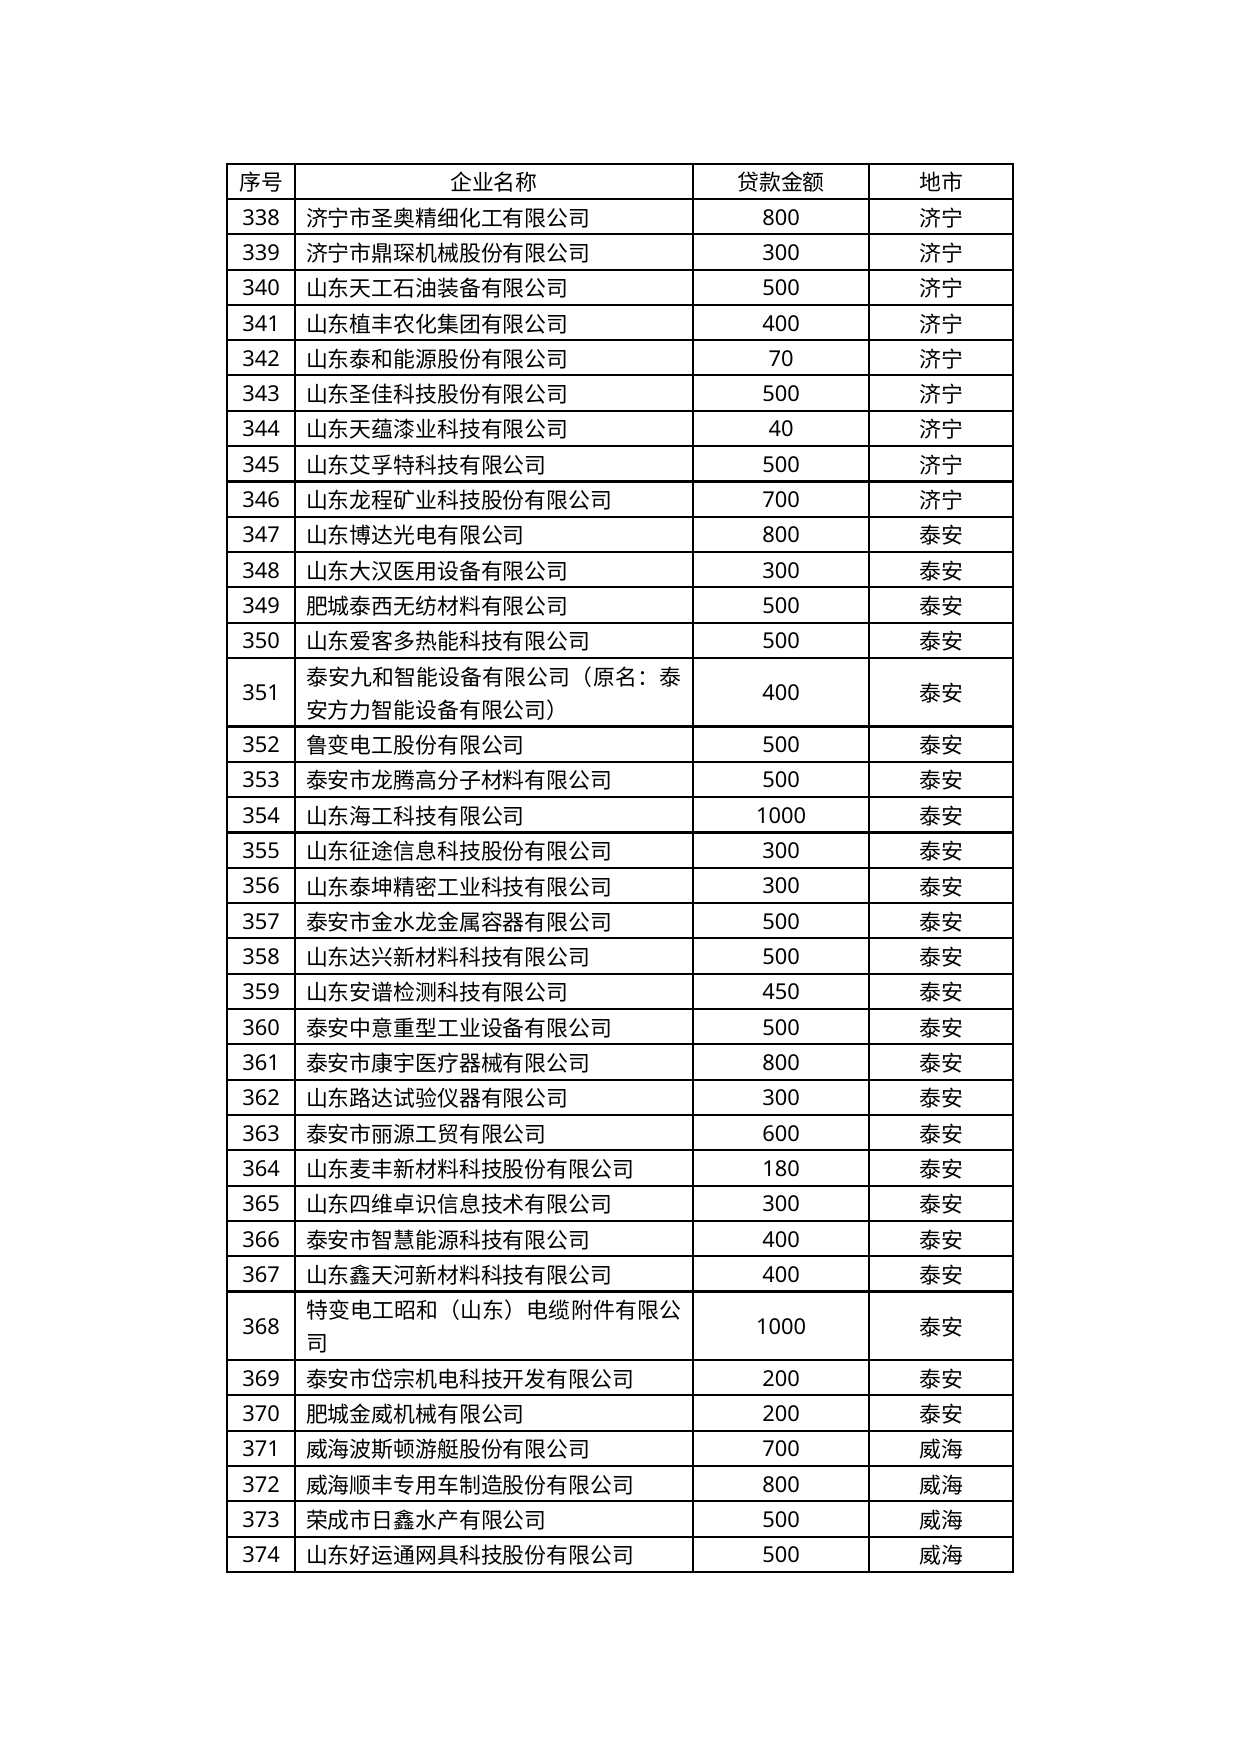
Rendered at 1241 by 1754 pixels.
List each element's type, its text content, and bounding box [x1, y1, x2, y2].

table_cell 泰安 [870, 869, 1012, 902]
table_cell 山东植丰农化集团有限公司 [296, 306, 692, 339]
table_cell 352 [228, 728, 294, 761]
table_cell 372 [228, 1467, 294, 1500]
table_cell 349 [228, 588, 294, 622]
table_cell 340 [228, 271, 294, 304]
table_cell 351 [228, 659, 294, 725]
table_cell 泰安 [870, 659, 1012, 725]
table_cell 泰安 [870, 518, 1012, 551]
table_cell 泰安 [870, 1293, 1012, 1359]
table_cell 200 [694, 1396, 868, 1429]
table_cell 800 [694, 1045, 868, 1078]
table_cell 357 [228, 904, 294, 937]
table_cell 356 [228, 869, 294, 902]
table_cell 1000 [694, 1293, 868, 1359]
table_cell 泰安中意重型工业设备有限公司 [296, 1010, 692, 1043]
table_header 序号 [228, 165, 294, 198]
table_cell 泰安市康宇医疗器械有限公司 [296, 1045, 692, 1078]
table_cell 500 [694, 376, 868, 410]
table_cell 山东泰坤精密工业科技有限公司 [296, 869, 692, 902]
table_cell 347 [228, 518, 294, 551]
table_cell 800 [694, 518, 868, 551]
table_cell 泰安 [870, 1010, 1012, 1043]
table_header 企业名称 [296, 165, 692, 198]
table_cell 威海 [870, 1502, 1012, 1536]
table_cell 泰安市丽源工贸有限公司 [296, 1116, 692, 1149]
table_cell 山东安谱检测科技有限公司 [296, 975, 692, 1008]
table_cell 山东爱客多热能科技有限公司 [296, 624, 692, 657]
table_cell 800 [694, 200, 868, 233]
table_cell 362 [228, 1081, 294, 1114]
table_cell 威海顺丰专用车制造股份有限公司 [296, 1467, 692, 1500]
table_cell 泰安九和智能设备有限公司（原名：泰安方力智能设备有限公司） [296, 659, 692, 725]
table_cell 353 [228, 763, 294, 796]
table_cell 泰安 [870, 763, 1012, 796]
table_cell 368 [228, 1293, 294, 1359]
table_cell 济宁 [870, 412, 1012, 445]
table_cell 300 [694, 869, 868, 902]
table_cell 威海 [870, 1538, 1012, 1571]
table_cell 342 [228, 341, 294, 374]
table_cell 肥城金威机械有限公司 [296, 1396, 692, 1429]
table_cell 泰安 [870, 1116, 1012, 1149]
table_cell 威海 [870, 1432, 1012, 1465]
table_cell 泰安 [870, 1151, 1012, 1184]
table_cell 600 [694, 1116, 868, 1149]
table_cell 500 [694, 624, 868, 657]
table_cell 371 [228, 1432, 294, 1465]
table_cell 山东海工科技有限公司 [296, 798, 692, 831]
table_cell 345 [228, 447, 294, 480]
table_cell 500 [694, 904, 868, 937]
table_cell 348 [228, 553, 294, 586]
table_cell 泰安 [870, 1257, 1012, 1290]
table_cell 泰安 [870, 834, 1012, 867]
table_cell 泰安 [870, 728, 1012, 761]
table_cell 361 [228, 1045, 294, 1078]
table_cell 泰安市岱宗机电科技开发有限公司 [296, 1361, 692, 1394]
table_cell 400 [694, 306, 868, 339]
table_cell 泰安 [870, 1396, 1012, 1429]
table_cell 500 [694, 763, 868, 796]
table_cell 355 [228, 834, 294, 867]
table_cell 济宁 [870, 306, 1012, 339]
table_cell 343 [228, 376, 294, 410]
table_cell 700 [694, 483, 868, 516]
table_cell 泰安市龙腾高分子材料有限公司 [296, 763, 692, 796]
table_cell 特变电工昭和（山东）电缆附件有限公司 [296, 1293, 692, 1359]
table_cell 344 [228, 412, 294, 445]
table_cell 山东四维卓识信息技术有限公司 [296, 1187, 692, 1220]
table_cell 泰安 [870, 798, 1012, 831]
table_cell 1000 [694, 798, 868, 831]
table_cell 济宁 [870, 447, 1012, 480]
table_cell 泰安 [870, 1361, 1012, 1394]
table_cell 500 [694, 588, 868, 622]
table_cell 济宁 [870, 483, 1012, 516]
table_cell 肥城泰西无纺材料有限公司 [296, 588, 692, 622]
table_cell 346 [228, 483, 294, 516]
table_cell 山东艾孚特科技有限公司 [296, 447, 692, 480]
table_cell 341 [228, 306, 294, 339]
table_cell 泰安市金水龙金属容器有限公司 [296, 904, 692, 937]
table_cell 济宁 [870, 376, 1012, 410]
table_cell 40 [694, 412, 868, 445]
table_cell 360 [228, 1010, 294, 1043]
table_cell 350 [228, 624, 294, 657]
table_cell 370 [228, 1396, 294, 1429]
table_cell 400 [694, 1222, 868, 1255]
table_cell 500 [694, 728, 868, 761]
table_cell 364 [228, 1151, 294, 1184]
table_cell 山东好运通网具科技股份有限公司 [296, 1538, 692, 1571]
table_cell 山东博达光电有限公司 [296, 518, 692, 551]
table_header 地市 [870, 165, 1012, 198]
table_cell 180 [694, 1151, 868, 1184]
table_cell 威海 [870, 1467, 1012, 1500]
table_cell 373 [228, 1502, 294, 1536]
table_cell 338 [228, 200, 294, 233]
table_cell 山东天蕴漆业科技有限公司 [296, 412, 692, 445]
table_cell 山东泰和能源股份有限公司 [296, 341, 692, 374]
table_cell 济宁 [870, 341, 1012, 374]
table_cell 济宁 [870, 271, 1012, 304]
table_cell 泰安 [870, 588, 1012, 622]
table_cell 354 [228, 798, 294, 831]
table_cell 山东麦丰新材料科技股份有限公司 [296, 1151, 692, 1184]
table_cell 500 [694, 939, 868, 973]
table_cell 358 [228, 939, 294, 973]
table_cell 济宁 [870, 200, 1012, 233]
table_cell 300 [694, 235, 868, 268]
table_cell 700 [694, 1432, 868, 1465]
table_cell 泰安 [870, 1045, 1012, 1078]
table_cell 山东路达试验仪器有限公司 [296, 1081, 692, 1114]
table_cell 70 [694, 341, 868, 374]
table_cell 366 [228, 1222, 294, 1255]
table_cell 500 [694, 1538, 868, 1571]
table_cell 365 [228, 1187, 294, 1220]
table_cell 400 [694, 1257, 868, 1290]
table_cell 鲁变电工股份有限公司 [296, 728, 692, 761]
table_cell 泰安 [870, 624, 1012, 657]
table_cell 济宁市鼎琛机械股份有限公司 [296, 235, 692, 268]
table_cell 450 [694, 975, 868, 1008]
table_cell 400 [694, 659, 868, 725]
table_cell 山东征途信息科技股份有限公司 [296, 834, 692, 867]
table_cell 374 [228, 1538, 294, 1571]
table_cell 800 [694, 1467, 868, 1500]
table_cell 济宁市圣奥精细化工有限公司 [296, 200, 692, 233]
table_cell 山东鑫天河新材料科技有限公司 [296, 1257, 692, 1290]
table_cell 300 [694, 553, 868, 586]
table_cell 339 [228, 235, 294, 268]
table_cell 500 [694, 271, 868, 304]
table_cell 泰安 [870, 1222, 1012, 1255]
table_header 贷款金额 [694, 165, 868, 198]
table_cell 359 [228, 975, 294, 1008]
table_cell 泰安 [870, 904, 1012, 937]
table_cell 500 [694, 1502, 868, 1536]
table_cell 荣成市日鑫水产有限公司 [296, 1502, 692, 1536]
table_cell 367 [228, 1257, 294, 1290]
table_cell 威海波斯顿游艇股份有限公司 [296, 1432, 692, 1465]
table_cell 363 [228, 1116, 294, 1149]
table_cell 山东大汉医用设备有限公司 [296, 553, 692, 586]
table_cell 500 [694, 1010, 868, 1043]
table_cell 500 [694, 447, 868, 480]
table_cell 泰安 [870, 1081, 1012, 1114]
table_cell 泰安市智慧能源科技有限公司 [296, 1222, 692, 1255]
table_cell 济宁 [870, 235, 1012, 268]
table_cell 泰安 [870, 975, 1012, 1008]
table_cell 山东达兴新材料科技有限公司 [296, 939, 692, 973]
table_cell 300 [694, 1081, 868, 1114]
table_cell 300 [694, 1187, 868, 1220]
table_cell 369 [228, 1361, 294, 1394]
table_cell 泰安 [870, 1187, 1012, 1220]
table_cell 泰安 [870, 553, 1012, 586]
table_cell 泰安 [870, 939, 1012, 973]
table_cell 山东圣佳科技股份有限公司 [296, 376, 692, 410]
table_cell 山东天工石油装备有限公司 [296, 271, 692, 304]
table_cell 300 [694, 834, 868, 867]
table_cell 山东龙程矿业科技股份有限公司 [296, 483, 692, 516]
table_cell 200 [694, 1361, 868, 1394]
